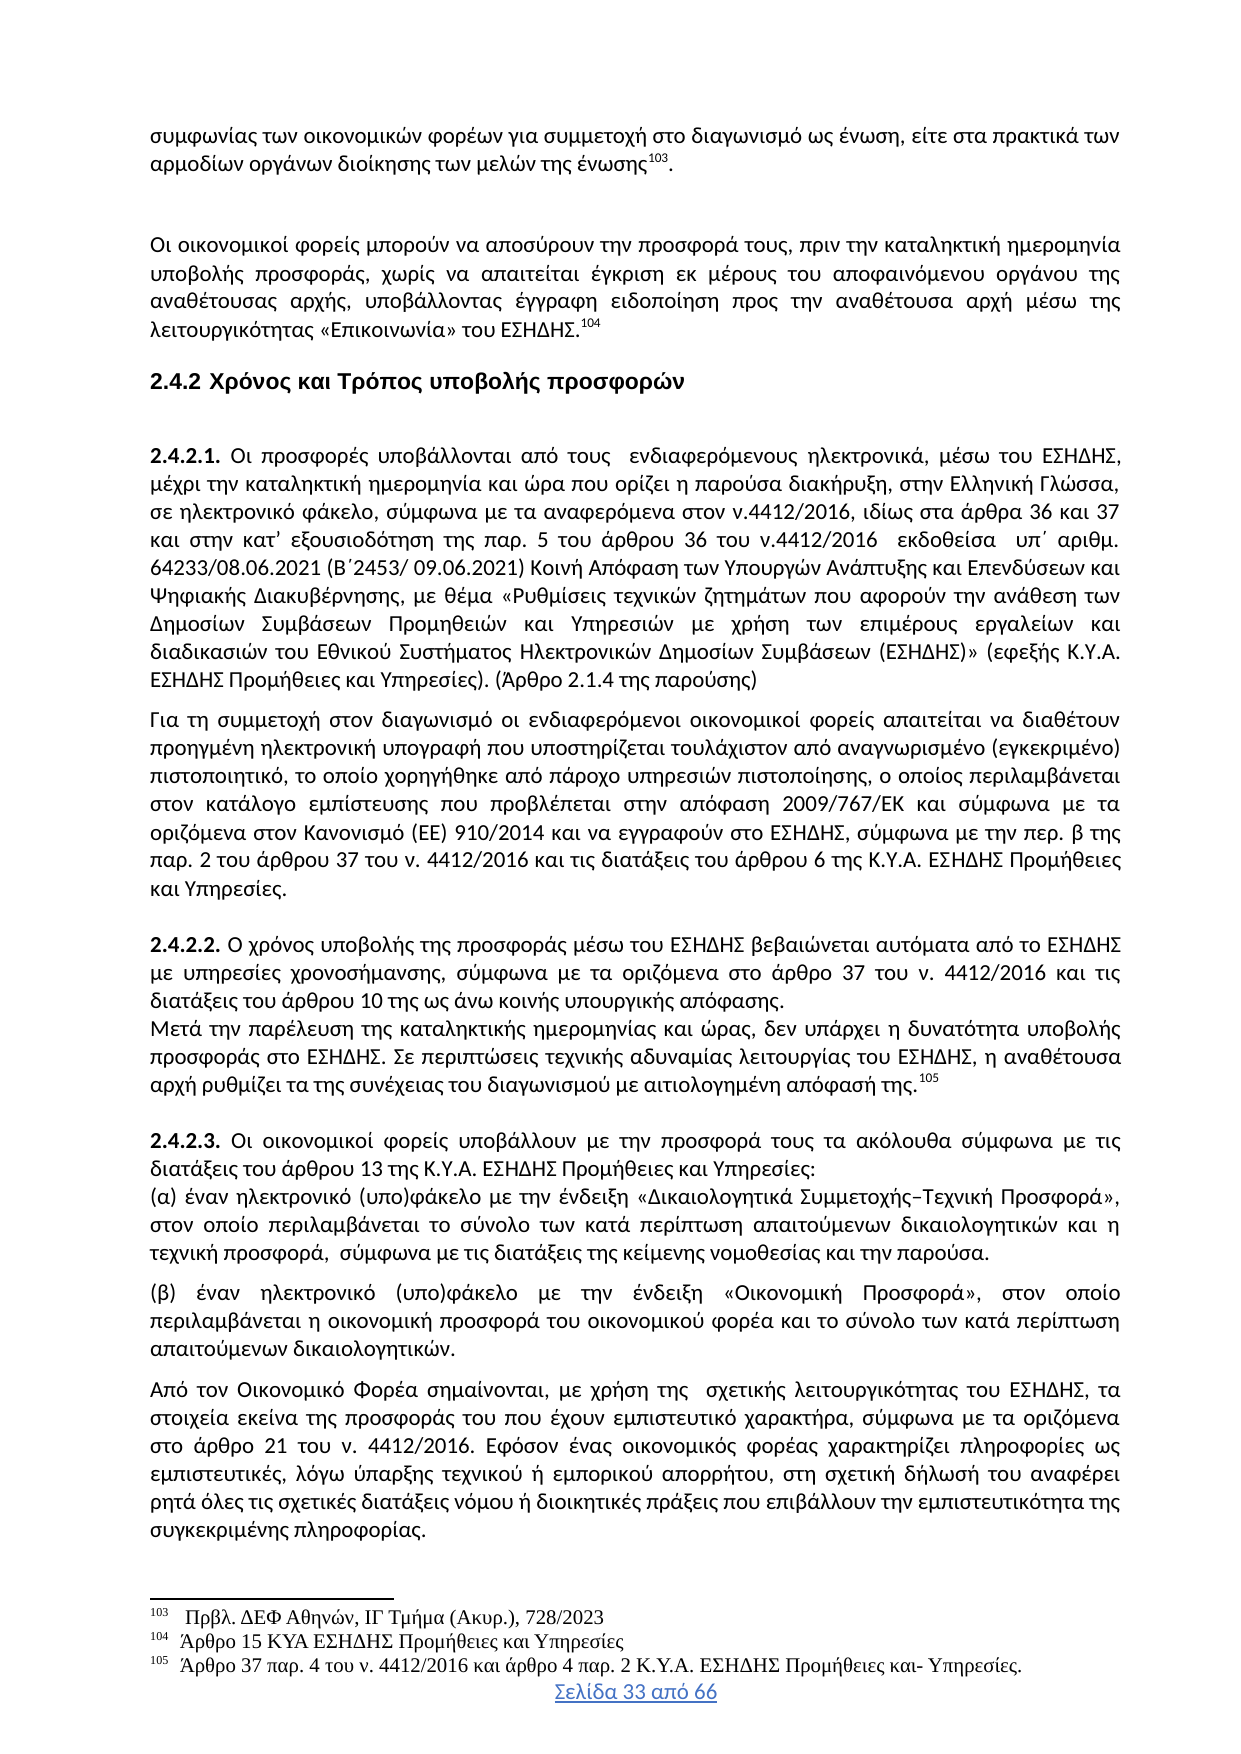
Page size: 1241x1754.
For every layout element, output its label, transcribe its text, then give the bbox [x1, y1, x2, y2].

text Για τη συμμετοχή στον διαγωνισμό οι ενδιαφερόμενοι οικονομικοί φορείς απαιτείται να διαθέτουν προηγμένη ηλεκτρονική υπογραφή που υποστηρίζεται τουλάχιστον από αναγνωρισμένο (εγκεκριμένο) πιστοποιητικό, το οποίο χορηγήθηκε από πάροχο υπηρεσιών πιστοποίησης, ο οποίος περιλαμβάνεται στον κατάλογο εμπίστευσης που προβλέπεται στην απόφαση 2009/767/ΕΚ και σύμφωνα με τα οριζόμενα στον Κανονισμό (ΕΕ) 910/2014 και να εγγραφούν στο ΕΣΗΔΗΣ, σύμφωνα με την περ. β της παρ. 2 του άρθρου 37 του ν. 4412/2016 και τις διατάξεις του άρθρου 6 της Κ.Υ.Α. ΕΣΗΔΗΣ Προμήθειες και Υπηρεσίες. [150, 706, 1121, 902]
text (α) έναν ηλεκτρονικό (υπο)φάκελο με την ένδειξη «Δικαιολογητικά Συμμετοχής–Τεχνική Προσφορά», στον οποίο περιλαμβάνεται το σύνολο των κατά περίπτωση απαιτούμενων δικαιολογητικών και η τεχνική προσφορά, σύμφωνα με τις διατάξεις της κείμενης νομοθεσίας και την παρούσα. [150, 1182, 1121, 1266]
text (β) έναν ηλεκτρονικό (υπο)φάκελο με την ένδειξη «Οικονομική Προσφορά», στον οποίο περιλαμβάνεται η οικονομική προσφορά του οικονομικού φορέα και το σύνολο των κατά περίπτωση απαιτούμενων δικαιολογητικών. [150, 1278, 1121, 1362]
text Μετά την παρέλευση της καταληκτικής ημερομηνίας και ώρας, δεν υπάρχει η δυνατότητα υποβολής προσφοράς στο ΕΣΗΔΗΣ. Σε περιπτώσεις τεχνικής αδυναμίας λειτουργίας του ΕΣΗΔΗΣ, η αναθέτουσα αρχή ρυθμίζει τα της συνέχειας του διαγωνισμού με αιτιολογημένη απόφασή της. [150, 1014, 1121, 1098]
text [150, 122, 1121, 178]
text 2.4.2.2. Ο χρόνος υποβολής της προσφοράς μέσω του ΕΣΗΔΗΣ βεβαιώνεται αυτόματα από το ΕΣΗΔΗΣ με υπηρεσίες χρονοσήμανσης, σύμφωνα με τα οριζόμενα στο άρθρο 37 του ν. 4412/2016 και τις διατάξεις του άρθρου 10 της ως άνω κοινής υπουργικής απόφασης. [150, 930, 1121, 1014]
text 2.4.2.3. Οι οικονομικοί φορείς υποβάλλουν με την προσφορά τους τα ακόλουθα σύμφωνα με τις διατάξεις του άρθρου 13 της Κ.Υ.Α. ΕΣΗΔΗΣ Προμήθειες και Υπηρεσίες: [150, 1126, 1121, 1182]
text Οι οικονομικοί φορείς μπορούν να αποσύρουν την προσφορά τους, πριν την καταληκτική ημερομηνία υποβολής προσφοράς, χωρίς να απαιτείται έγκριση εκ μέρους του αποφαινόμενου οργάνου της αναθέτουσας αρχής, υποβάλλοντας έγγραφη ειδοποίηση προς την αναθέτουσα αρχή μέσω της λειτουργικότητας «Επικοινωνία» του ΕΣΗΔΗΣ. [150, 231, 1121, 343]
text Από τον Οικονομικό Φορέα σημαίνονται, με χρήση της σχετικής λειτουργικότητας του ΕΣΗΔΗΣ, τα στοιχεία εκείνα της προσφοράς του που έχουν εμπιστευτικό χαρακτήρα, σύμφωνα με τα οριζόμενα στο άρθρο 21 του ν. 4412/2016. Εφόσον ένας οικονομικός φορέας χαρακτηρίζει πληροφορίες ως εμπιστευτικές, λόγω ύπαρξης τεχνικού ή εμπορικού απορρήτου, στη σχετική δήλωσή του αναφέρει ρητά όλες τις σχετικές διατάξεις νόμου ή διοικητικές πράξεις που επιβάλλουν την εμπιστευτικότητα της συγκεκριμένης πληροφορίας. [150, 1375, 1121, 1543]
subtitle 2.4.2 Χρόνος και Τρόπος υποβολής προσφορών [150, 368, 1121, 394]
text 2.4.2.1. Οι προσφορές υποβάλλονται από τους ενδιαφερόμενους ηλεκτρονικά, μέσω του ΕΣΗΔΗΣ, μέχρι την καταληκτική ημερομηνία και ώρα που ορίζει η παρούσα διακήρυξη, στην Ελληνική Γλώσσα, σε ηλεκτρονικό φάκελο, σύμφωνα με τα αναφερόμενα στον ν.4412/2016, ιδίως στα άρθρα 36 και 37 και στην κατ’ εξουσιοδότηση της παρ. 5 του άρθρου 36 του ν.4412/2016 εκδοθείσα υπ΄ αριθμ. 64233/08.06.2021 (Β΄2453/ 09.06.2021) Κοινή Απόφαση των Υπουργών Ανάπτυξης και Επενδύσεων και Ψηφιακής Διακυβέρνησης, με θέμα «Ρυθμίσεις τεχνικών ζητημάτων που αφορούν την ανάθεση των Δημοσίων Συμβάσεων Προμηθειών και Υπηρεσιών με χρήση των επιμέρους εργαλείων και διαδικασιών του Εθνικού Συστήματος Ηλεκτρονικών Δημοσίων Συμβάσεων (ΕΣΗΔΗΣ)» (εφεξής Κ.Υ.Α. ΕΣΗΔΗΣ Προμήθειες και Υπηρεσίες). (Άρθρο 2.1.4 της παρούσης) [150, 441, 1121, 693]
